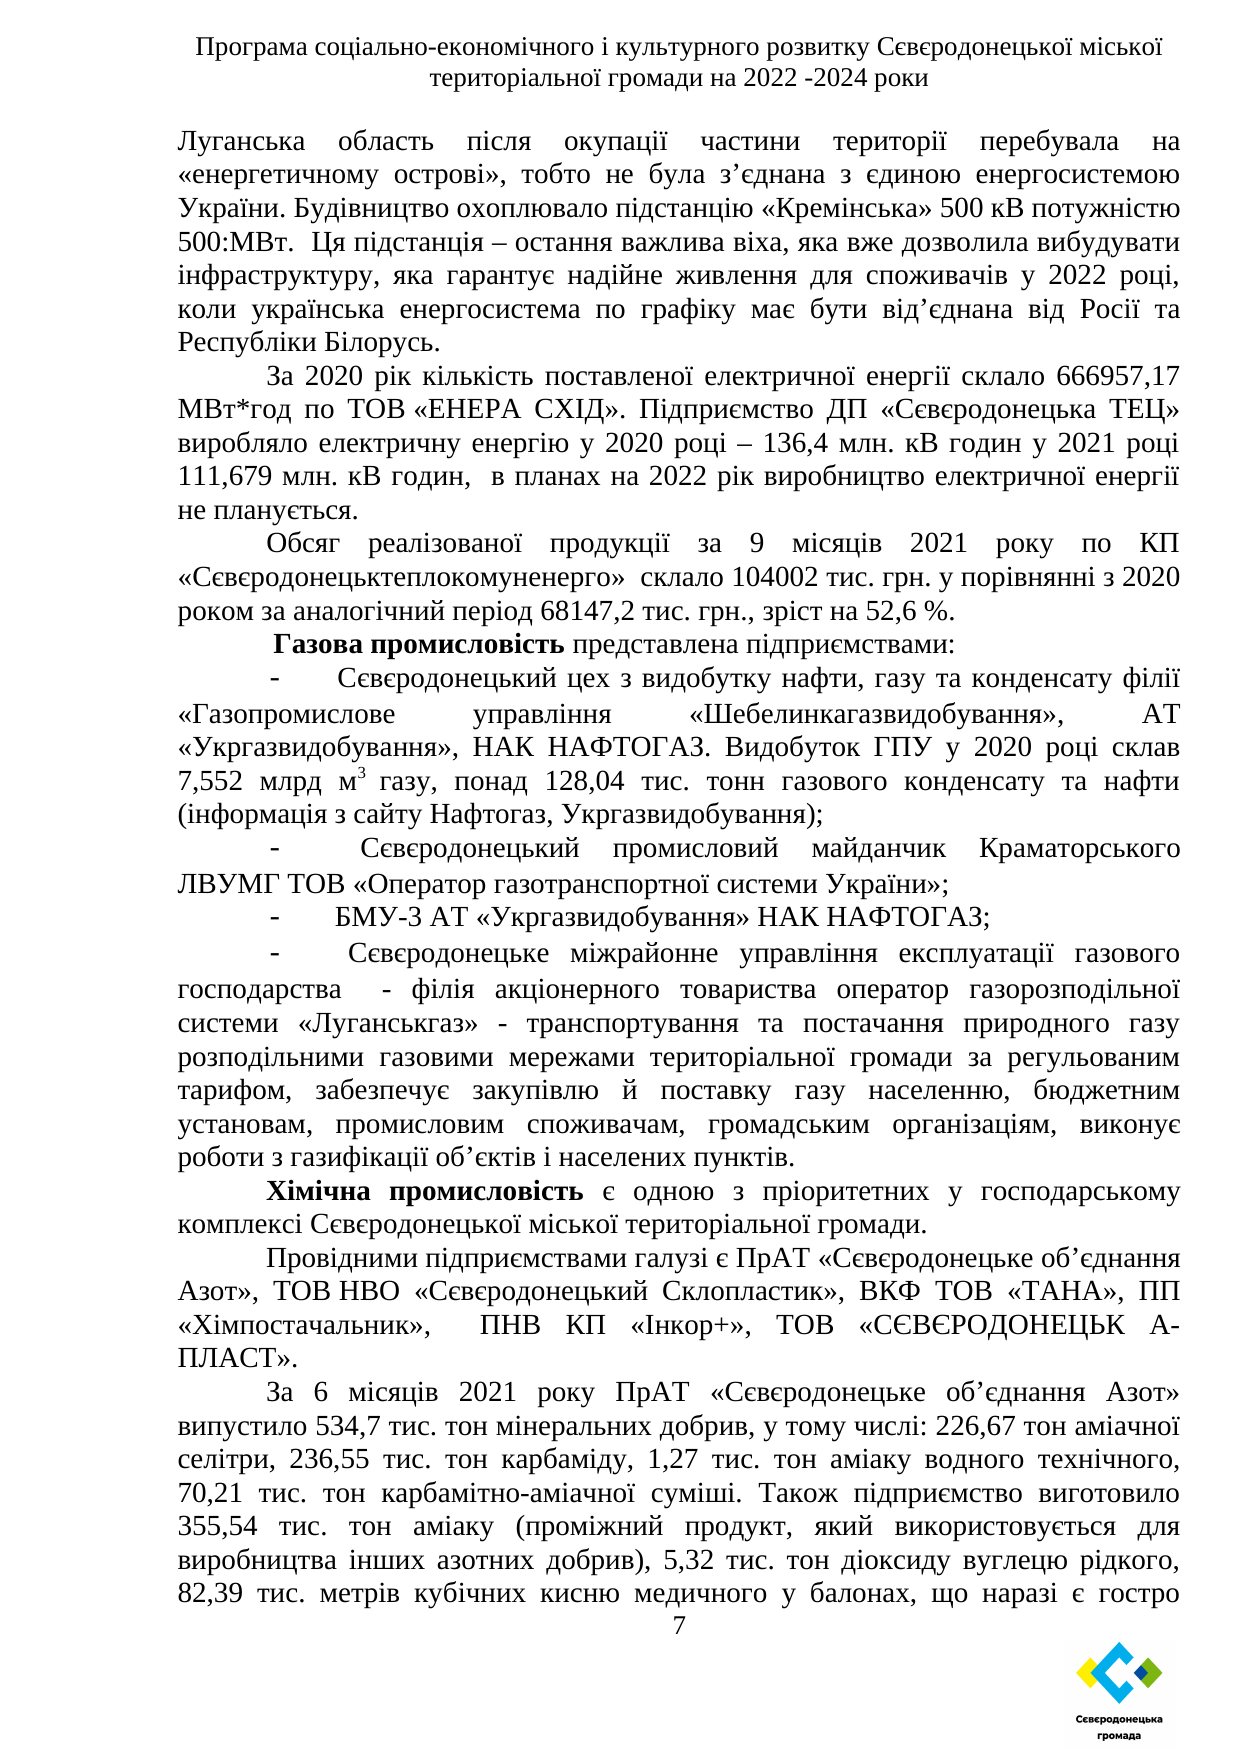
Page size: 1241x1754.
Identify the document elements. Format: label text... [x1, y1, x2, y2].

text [177, 1374, 1181, 1609]
list Сєвєродонецький промисловий майданчик Краматорського ЛВУМГ ТОВ «Оператор газотранспортної системи України»; [177, 830, 1181, 899]
text Газова промисловість представлена підприємствами: [177, 626, 1181, 660]
text Провідними підприємствами галузі є ПрАТ «Сєвєродонецьке об’єднання Азот», ТОВ НВО «Сєвєродонецький Склопластик», ВКФ ТОВ «ТАНА», ПП «Хімпостачальник», ПНВ КП «Інкор+», ТОВ «СЄВЄРОДОНЕЦЬК А-ПЛАСТ». [177, 1240, 1181, 1374]
list Сєвєродонецький цех з видобутку нафти, газу та конденсату філії «Газопромислове управління «Шебелинкагазвидобування», АТ «Укргазвидобування», НАК НАФТОГАЗ. Видобуток ГПУ у 2020 році склав 7,552 млрд м3 газу, понад 128,04 тис. тонн газового конденсату та нафти (інформація з сайту Нафтогаз, Укргазвидобування); [177, 660, 1181, 830]
picture [1063, 1640, 1175, 1748]
list БМУ-3 АТ «Укргазвидобування» НАК НАФТОГАЗ; [177, 899, 1181, 936]
text Обсяг реалізованої продукції за 9 місяців 2021 року по КП «Сєвєродонецьктеплокомуненерго» склало 104002 тис. грн. у порівнянні з 2020 роком за аналогічний період 68147,2 тис. грн., зріст на 52,6 %. [177, 526, 1181, 626]
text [177, 123, 1181, 358]
list Сєвєродонецьке міжрайонне управління експлуатації газового господарства - філія акціонерного товариства оператор газорозподільної системи «Луганськгаз» - транспортування та постачання природного газу розподільними газовими мережами територіальної громади за регульованим тарифом, забезпечує закупівлю й поставку газу населенню, бюджетним установам, промисловим споживачам, громадським організаціям, виконує роботи з газифікації об’єктів і населених пунктів. [177, 936, 1181, 1173]
text Хімічна промисловість є одною з пріоритетних у господарському комплексі Сєвєродонецької міської територіальної громади. [177, 1173, 1181, 1240]
text За 2020 рік кількість поставленої електричної енергії склало 666957,17 МВт*год по ТОВ «ЕНЕРА СХІД». Підприємство ДП «Сєвєродонецька ТЕЦ» виробляло електричну енергію у 2020 році – 136,4 млн. кВ годин у 2021 році 111,679 млн. кВ годин, в планах на 2022 рік виробництво електричної енергії не планується. [177, 358, 1181, 526]
